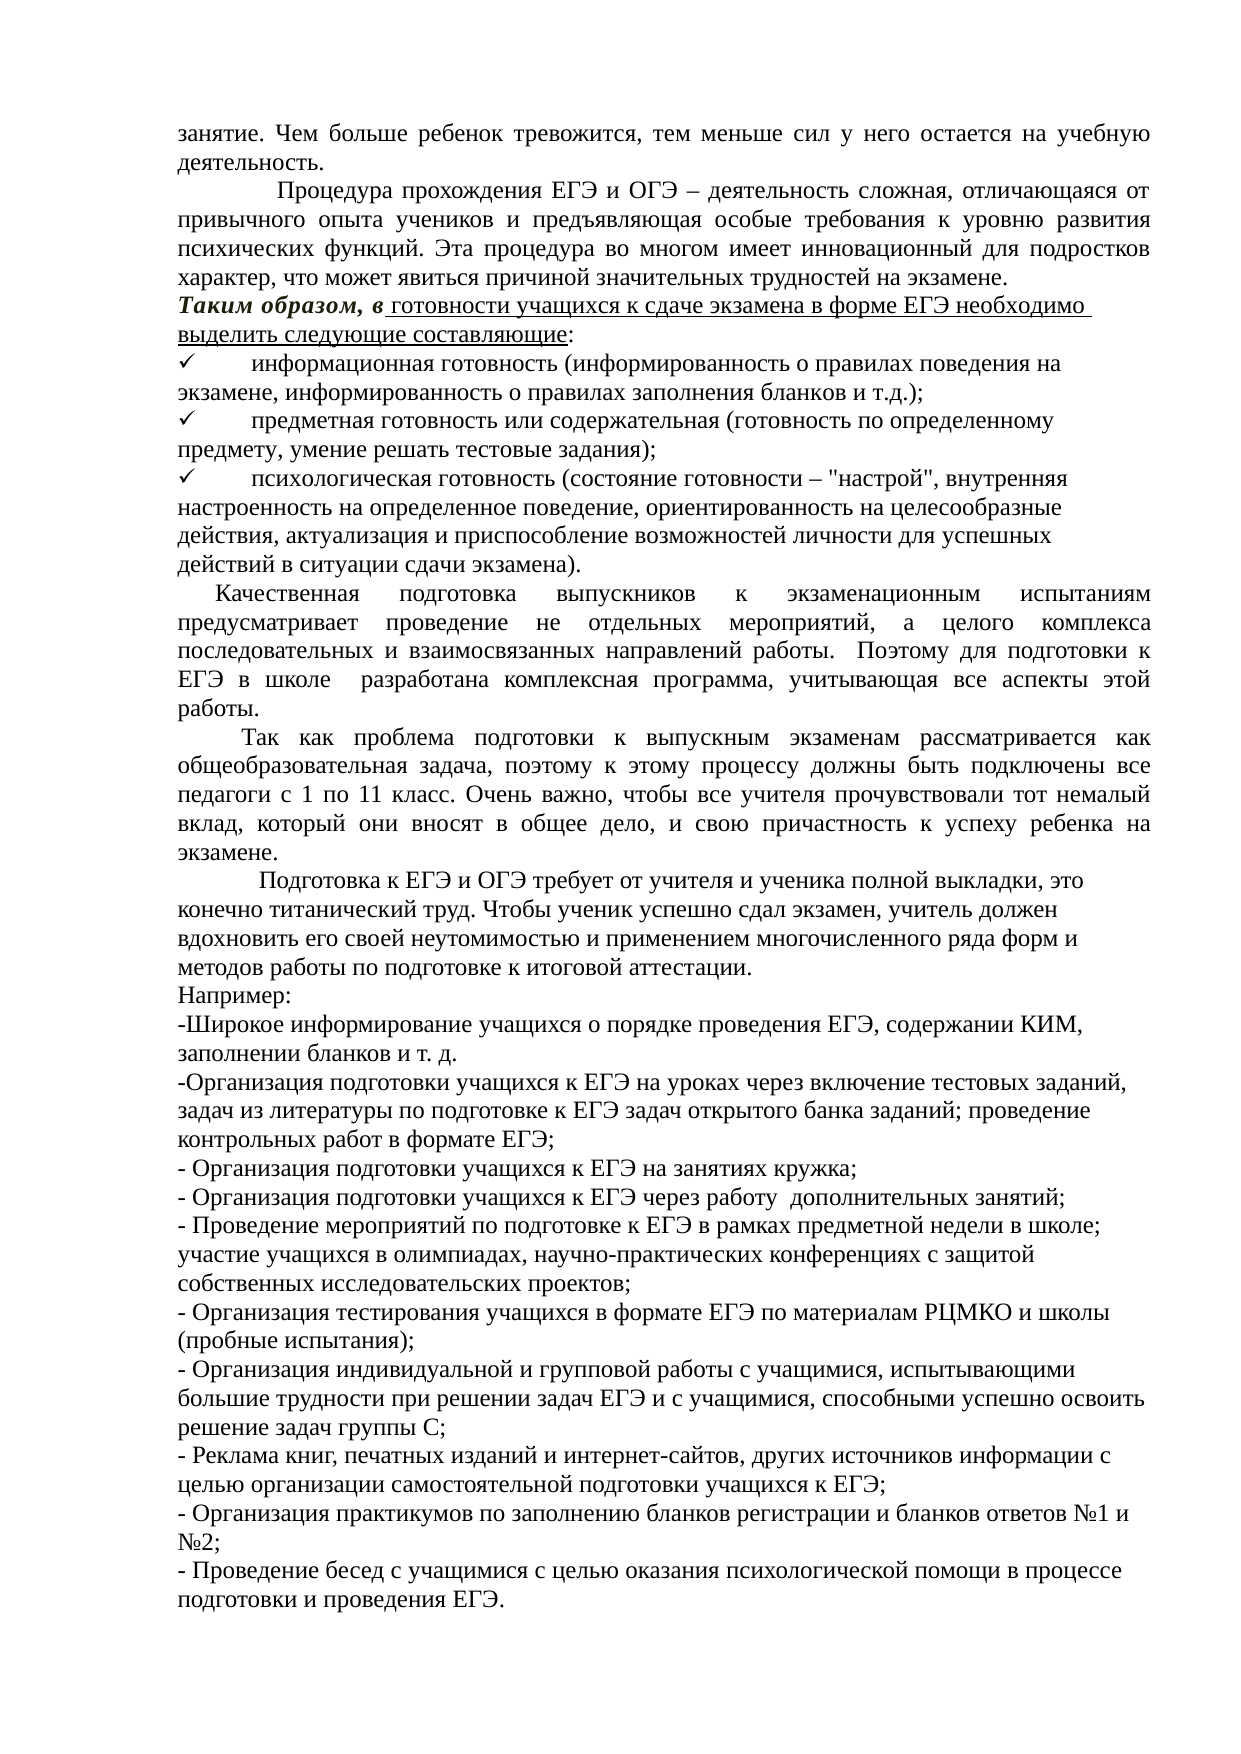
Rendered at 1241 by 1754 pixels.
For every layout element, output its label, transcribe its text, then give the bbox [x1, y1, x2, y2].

list информационная готовность (информированность о правилах поведения на экзамене, информированность о правилах заполнения бланков и т.д.); [177, 348, 1152, 406]
text - Организация практикумов по заполнению бланков регистрации и бланков ответов №1 и №2; [177, 1498, 1152, 1556]
text Таким образом, в готовности учащихся к сдаче экзамена в форме ЕГЭ необходимо выделить следующие составляющие: [177, 291, 1152, 348]
list предметная готовность или содержательная (готовность по определенному предмету, умение решать тестовые задания); [177, 406, 1152, 463]
text -Широкое информирование учащихся о порядке проведения ЕГЭ, содержании КИМ, заполнении бланков и т. д. [177, 1009, 1152, 1067]
text - Организация подготовки учащихся к ЕГЭ через работу дополнительных занятий; [177, 1182, 1152, 1211]
text - Организация подготовки учащихся к ЕГЭ на занятиях кружка; [177, 1153, 1152, 1182]
text Подготовка к ЕГЭ и ОГЭ требует от учителя и ученика полной выкладки, это конечно титанический труд. Чтобы ученик успешно сдал экзамен, учитель должен вдохновить его своей неутомимостью и применением многочисленного ряда форм и методов работы по подготовке к итоговой аттестации. [177, 866, 1152, 981]
text Так как проблема подготовки к выпускным экзаменам рассматривается как общеобразовательная задача, поэтому к этому процессу должны быть подключены все педагоги с 1 по 11 класс. Очень важно, чтобы все учителя прочувствовали тот немалый вклад, который они вносят в общее дело, и свою причастность к успеху ребенка на экзамене. [177, 722, 1152, 866]
text - Организация индивидуальной и групповой работы с учащимися, испытывающими большие трудности при решении задач ЕГЭ и с учащимися, способными успешно освоить решение задач группы С; [177, 1354, 1152, 1441]
text Например: [177, 981, 1152, 1009]
text -Организация подготовки учащихся к ЕГЭ на уроках через включение тестовых заданий, задач из литературы по подготовке к ЕГЭ задач открытого банка заданий; проведение контрольных работ в формате ЕГЭ; [177, 1067, 1152, 1153]
text Качественная подготовка выпускников к экзаменационным испытаниям предусматривает проведение не отдельных мероприятий, а целого комплекса последовательных и взаимосвязанных направлений работы. Поэтому для подготовки к ЕГЭ в школе разработана комплексная программа, учитывающая все аспекты этой работы. [177, 578, 1152, 722]
text - Проведение бесед с учащимися с целью оказания психологической помощи в процессе подготовки и проведения ЕГЭ. [177, 1556, 1152, 1613]
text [177, 118, 1152, 176]
text - Проведение мероприятий по подготовке к ЕГЭ в рамках предметной недели в школе; участие учащихся в олимпиадах, научно-практических конференциях с защитой собственных исследовательских проектов; [177, 1211, 1152, 1297]
list психологическая готовность (состояние готовности – "настрой", внутренняя настроенность на определенное поведение, ориентированность на целесообразные действия, актуализация и приспособление возможностей личности для успешных действий в ситуации сдачи экзамена). [177, 463, 1152, 578]
text Процедура прохождения ЕГЭ и ОГЭ – деятельность сложная, отличающаяся от привычного опыта учеников и предъявляющая особые требования к уровню развития психических функций. Эта процедура во многом имеет инновационный для подростков характер, что может явиться причиной значительных трудностей на экзамене. [177, 176, 1152, 291]
text - Организация тестирования учащихся в формате ЕГЭ по материалам РЦМКО и школы (пробные испытания); [177, 1297, 1152, 1354]
text - Реклама книг, печатных изданий и интернет-сайтов, других источников информации с целью организации самостоятельной подготовки учащихся к ЕГЭ; [177, 1441, 1152, 1498]
